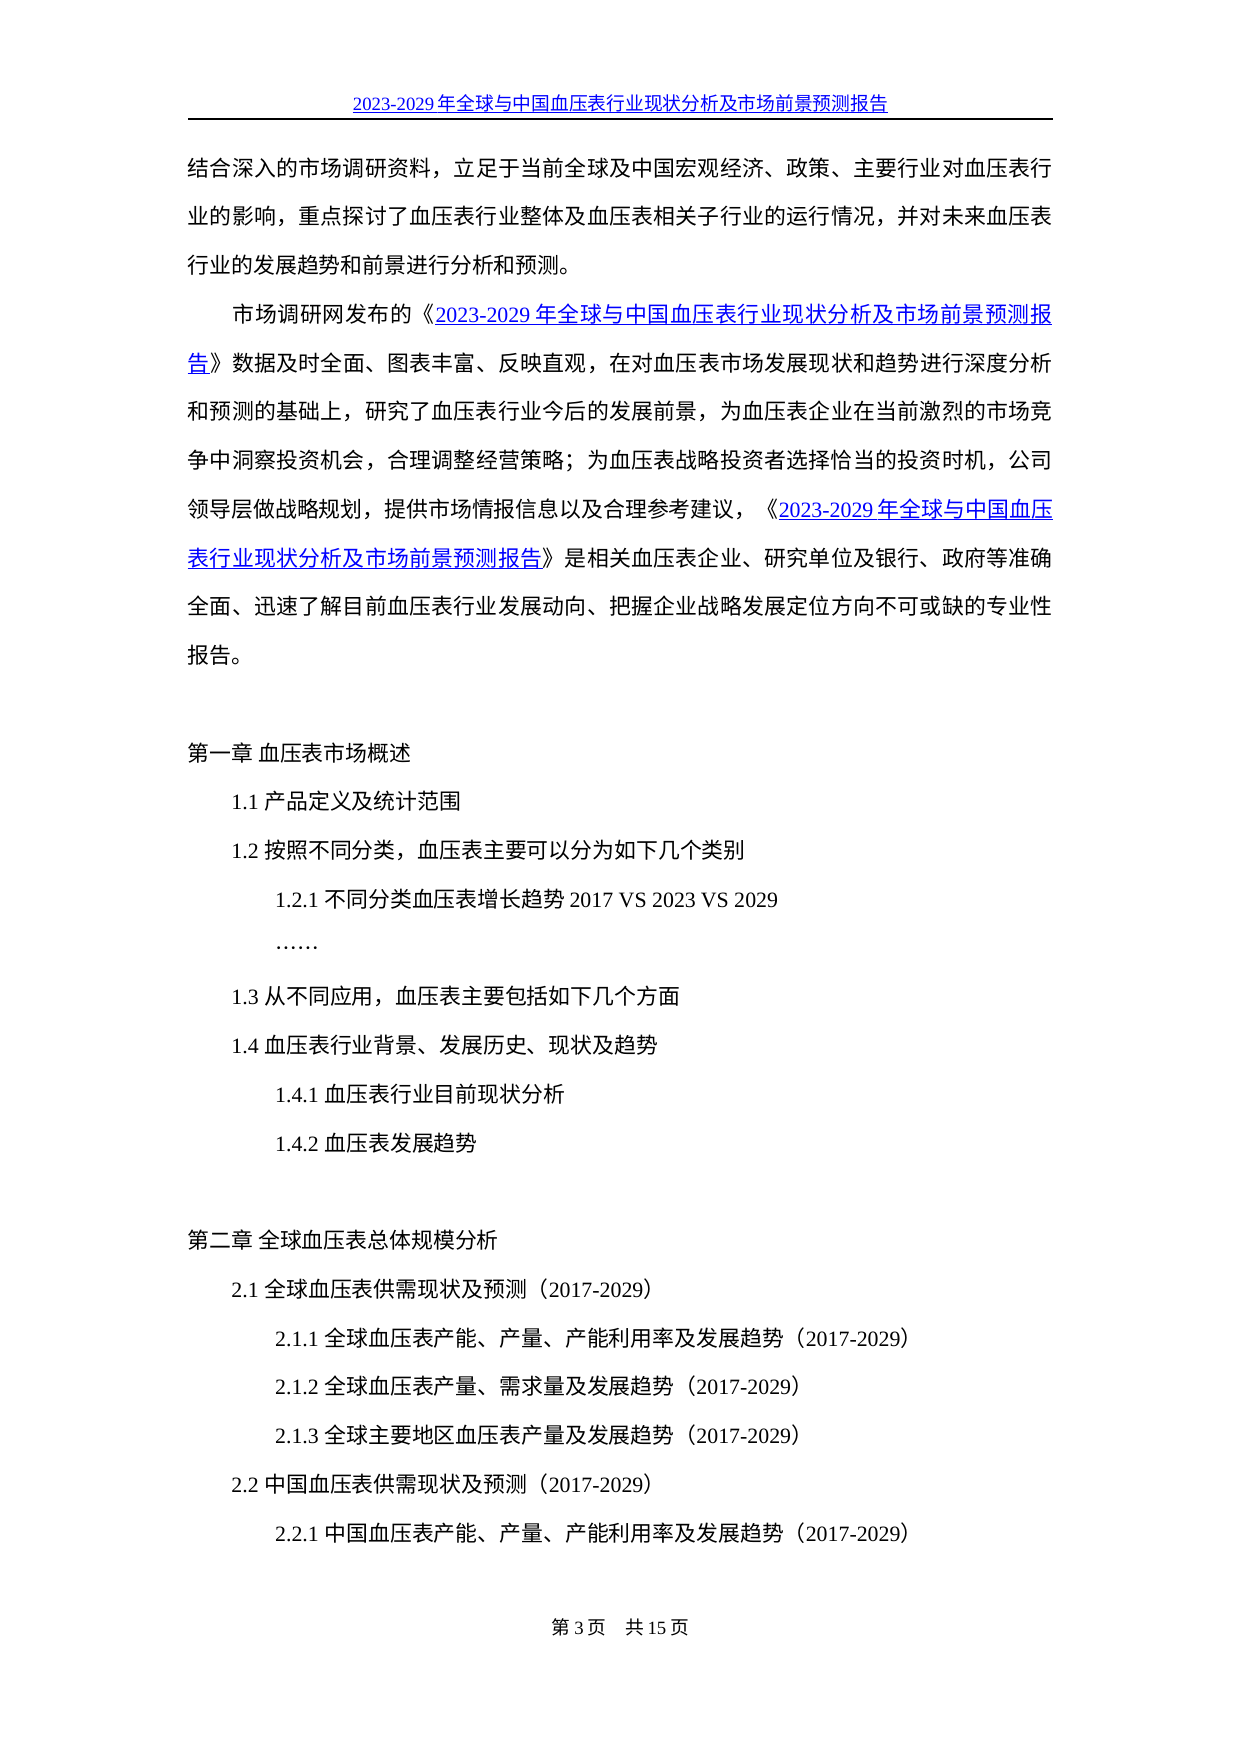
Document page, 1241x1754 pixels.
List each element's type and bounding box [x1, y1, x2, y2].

text [187, 150, 1053, 1548]
